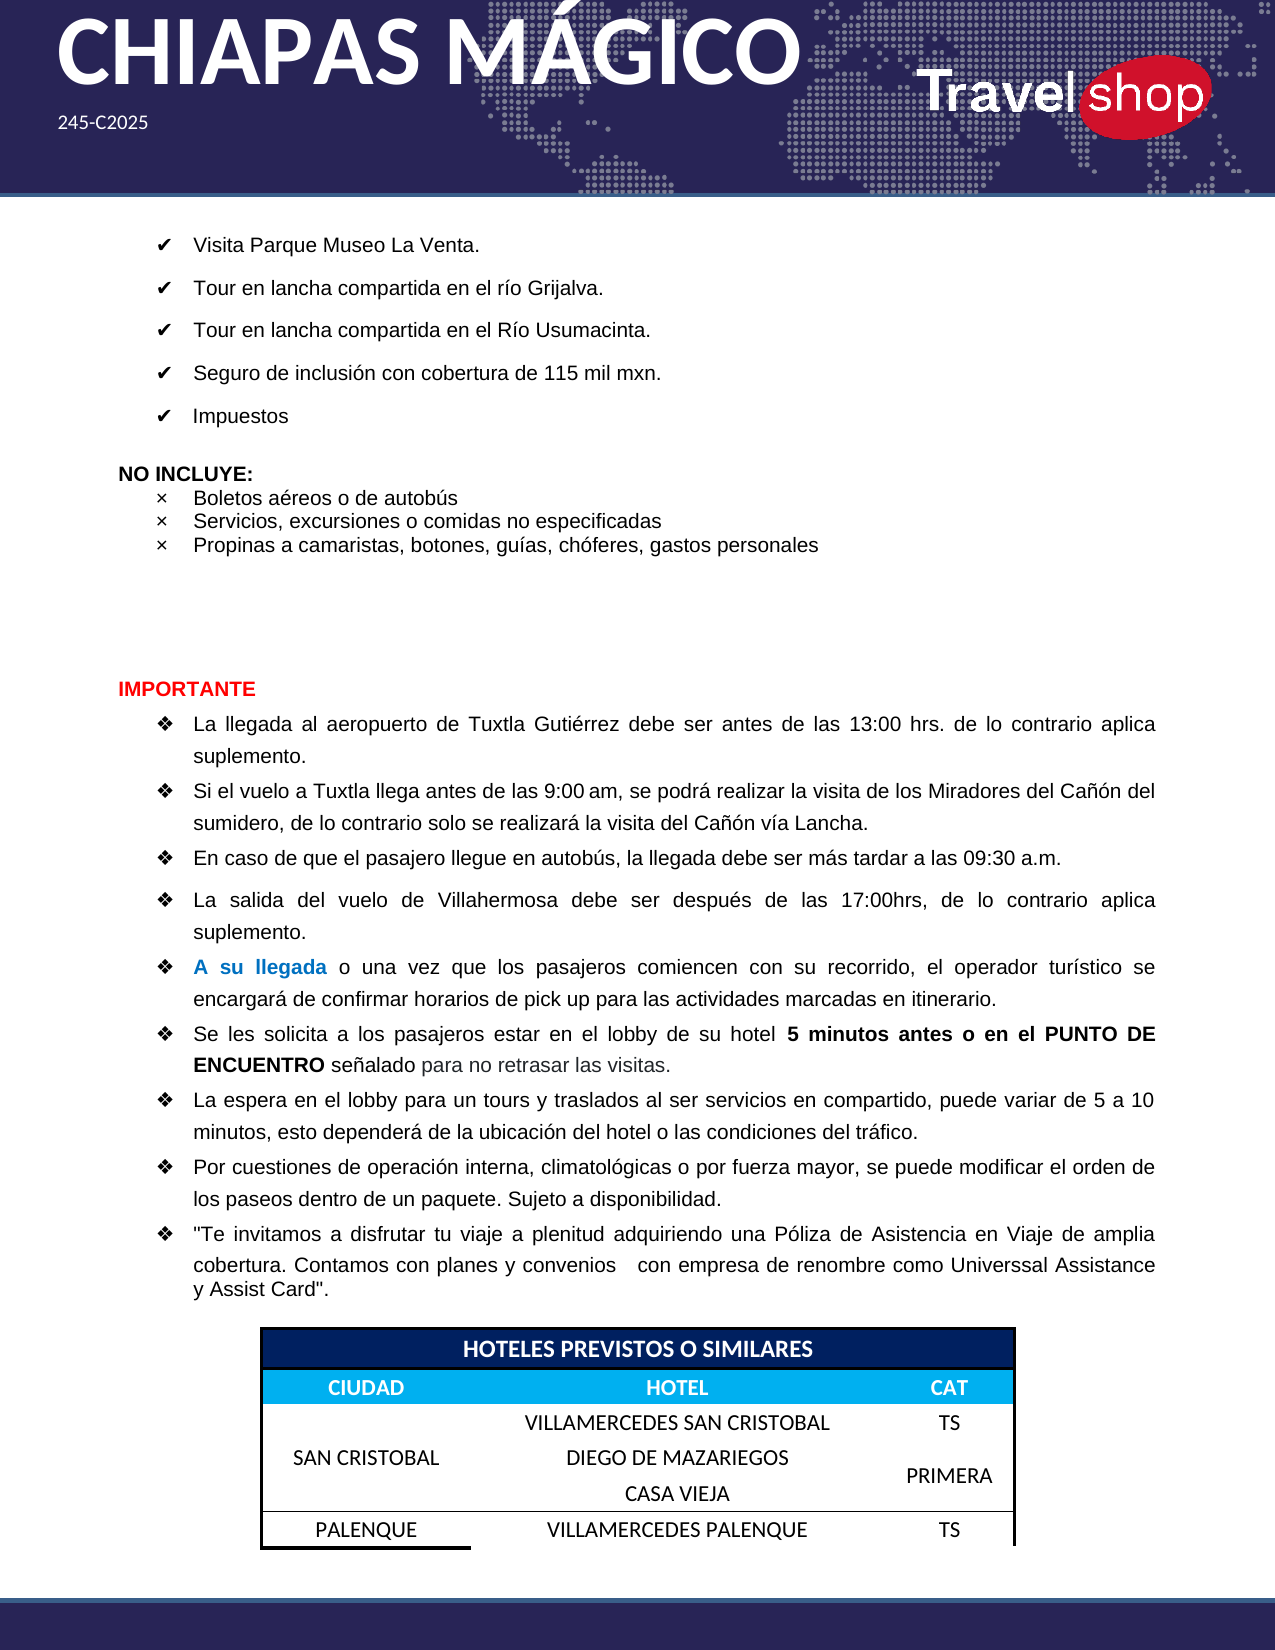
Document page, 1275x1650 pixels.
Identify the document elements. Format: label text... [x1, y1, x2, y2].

list Por cuestiones de operación interna, climatológicas o por fuerza mayor, se puede modificar el orden de los paseos dentro de un paquete. Sujeto a disponibilidad. [156, 1144, 1157, 1210]
picture [420, 0, 1275, 195]
list La espera en el lobby para un tours y traslados al ser servicios en compartido, puede variar de 5 a 10 minutos, esto dependerá de la ubicación del hotel o las condiciones del tráfico. [156, 1077, 1157, 1144]
table_cell CIUDAD [263, 1370, 471, 1404]
table_cell TS [884, 1512, 1013, 1546]
list Boletos aéreos o de autobús [156, 485, 1157, 509]
table_cell VILLAMERCEDES PALENQUE [471, 1512, 884, 1546]
list La llegada al aeropuerto de Tuxtla Gutiérrez debe ser antes de las 13:00 hrs. de lo contrario aplica suplemento. [156, 701, 1157, 768]
table_header HOTELES PREVISTOS O SIMILARES [263, 1330, 1013, 1367]
table_cell SAN CRISTOBAL [263, 1405, 471, 1511]
text IMPORTANTE [118, 677, 1157, 701]
text NO INCLUYE: [118, 461, 1157, 485]
list "Te invitamos a disfrutar tu viaje a plenitud adquiriendo una Póliza de Asistencia en Viaje de amplia cobertura. Contamos con planes y convenios con empresa de renombre como Universsal Assistance y Assist Card". [156, 1210, 1157, 1301]
table_cell DIEGO DE MAZARIEGOS [471, 1439, 884, 1475]
list Servicios, excursiones o comidas no especificadas [156, 509, 1157, 533]
table_cell TS [884, 1405, 1013, 1439]
list Visita Parque Museo La Venta. [156, 221, 1157, 264]
list En caso de que el pasajero llegue en autobús, la llegada debe ser más tardar a las 09:30 a.m. [156, 834, 1157, 877]
list Impuestos [155, 392, 1157, 435]
table_cell HOTEL [471, 1370, 884, 1404]
list Tour en lancha compartida en el Río Usumacinta. [156, 307, 1157, 349]
list Seguro de inclusión con cobertura de 115 mil mxn. [156, 349, 1157, 392]
table_cell CAT [884, 1370, 1013, 1404]
list Propinas a camaristas, botones, guías, chóferes, gastos personales [156, 533, 1157, 557]
table_cell CASA VIEJA [471, 1475, 884, 1511]
table_cell VILLAMERCEDES SAN CRISTOBAL [471, 1405, 884, 1439]
list A su llegada o una vez que los pasajeros comiencen con su recorrido, el operador turístico se encargará de confirmar horarios de pick up para las actividades marcadas en itinerario. [156, 944, 1157, 1010]
list Si el vuelo a Tuxtla llega antes de las 9:00 am, se podrá realizar la visita de los Miradores del Cañón del sumidero, de lo contrario solo se realizará la visita del Cañón vía Lancha. [156, 768, 1157, 834]
table_cell PALENQUE [263, 1512, 471, 1546]
table_cell PRIMERA [884, 1439, 1013, 1511]
list Tour en lancha compartida en el río Grijalva. [156, 264, 1157, 307]
list La salida del vuelo de Villahermosa debe ser después de las 17:00hrs, de lo contrario aplica suplemento. [156, 877, 1157, 944]
list Se les solicita a los pasajeros estar en el lobby de su hotel 5 minutos antes o en el PUNTO DE ENCUENTRO señalado para no retrasar las visitas. [156, 1010, 1157, 1077]
